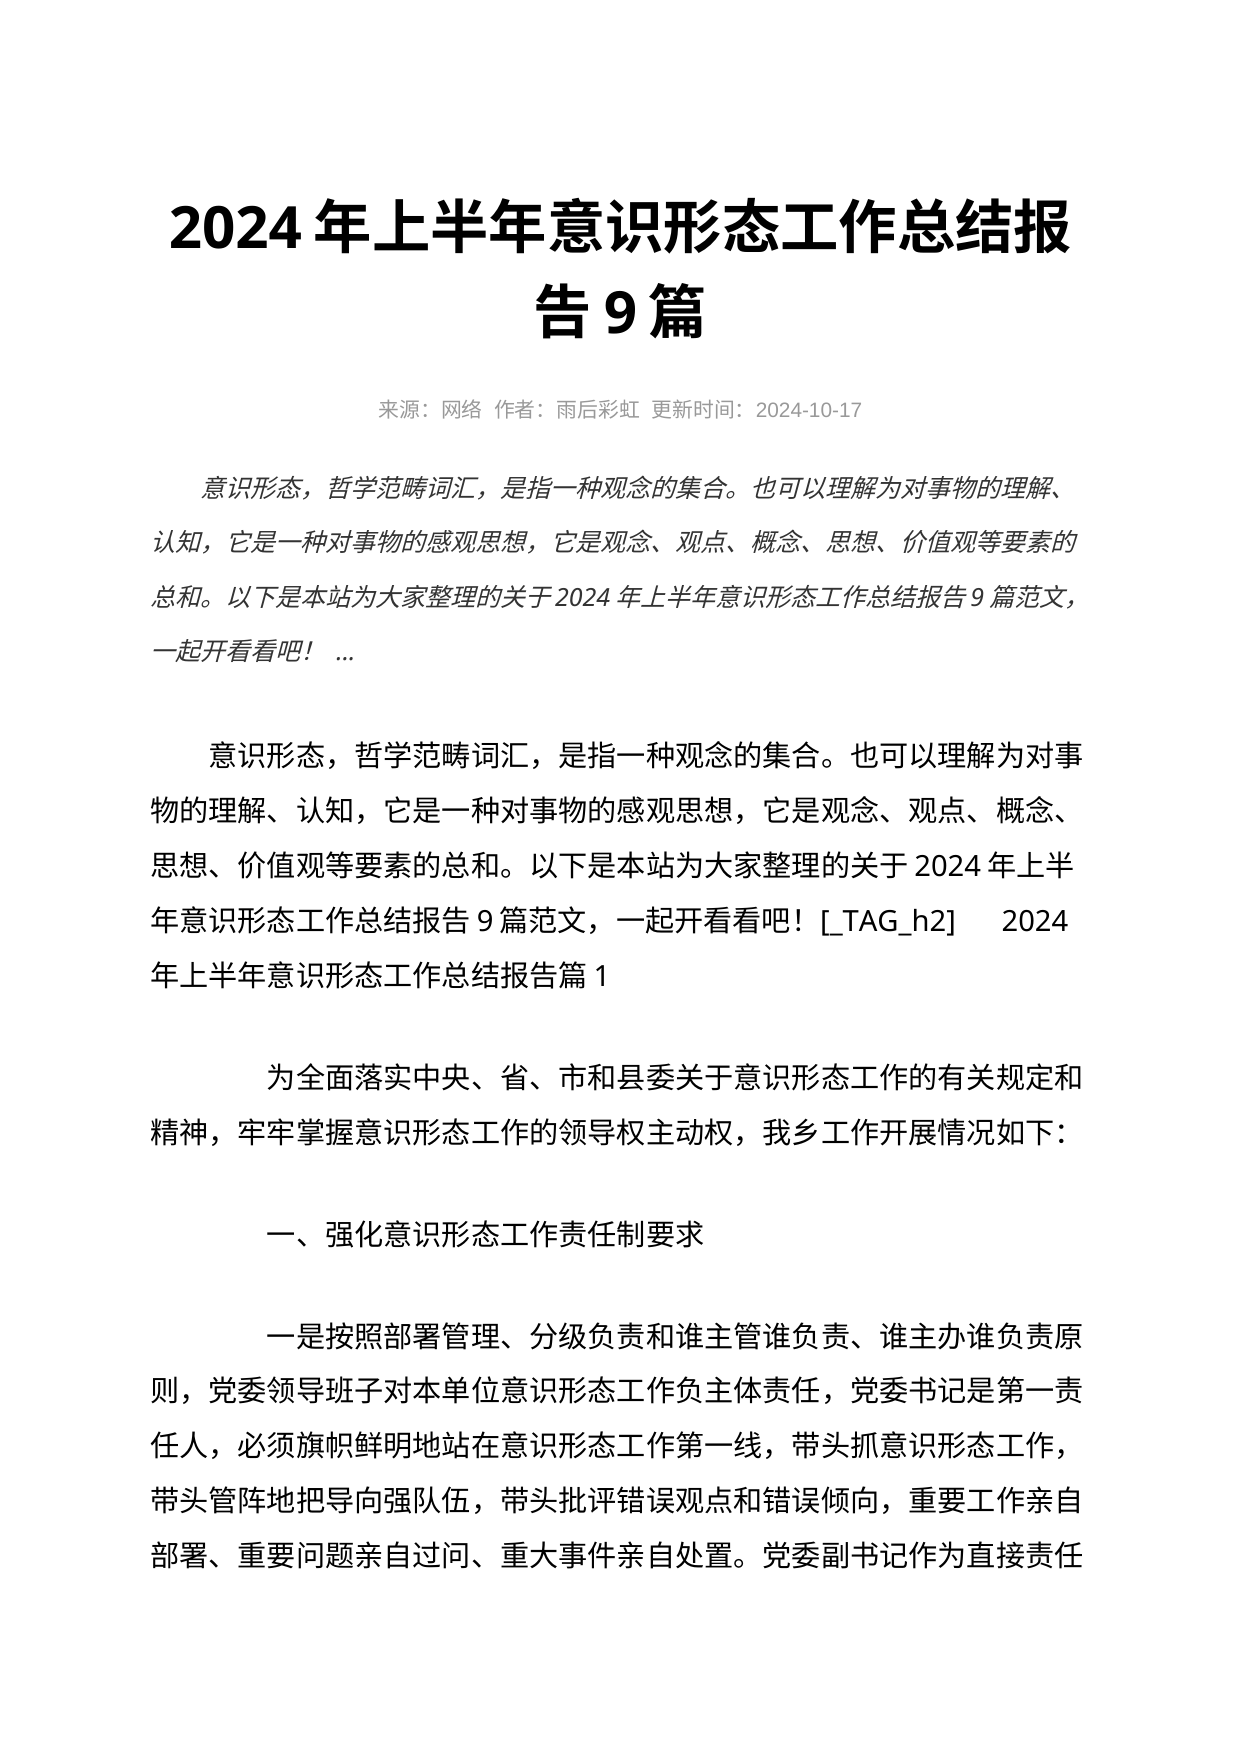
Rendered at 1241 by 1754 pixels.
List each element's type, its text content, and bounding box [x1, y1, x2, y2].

subtitle 2024年上半年意识形态工作总结报告9篇 [150, 181, 1090, 351]
text 一、强化意识形态工作责任制要求 [150, 1211, 1090, 1254]
text 意识形态，哲学范畴词汇，是指一种观念的集合。也可以理解为对事物的理解、认知，它是一种对事物的感观思想，它是观念、观点、概念、思想、价值观等要素的总和。以下是本站为大家整理的关于2024年上半年意识形态工作总结报告9篇范文，一起开看看吧！ ... [150, 468, 1090, 668]
text 意识形态，哲学范畴词汇，是指一种观念的集合。也可以理解为对事物的理解、认知，它是一种对事物的感观思想，它是观念、观点、概念、思想、价值观等要素的总和。以下是本站为大家整理的关于2024年上半年意识形态工作总结报告9篇范文，一起开看看吧！[_TAG_h2] 2024年上半年意识形态工作总结报告篇1 [150, 733, 1090, 995]
text 为全面落实中央、省、市和县委关于意识形态工作的有关规定和精神，牢牢掌握意识形态工作的领导权主动权，我乡工作开展情况如下： [150, 1055, 1090, 1152]
text 来源：网络 作者：雨后彩虹 更新时间：2024-10-17 [150, 398, 1090, 422]
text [150, 1313, 1090, 1575]
